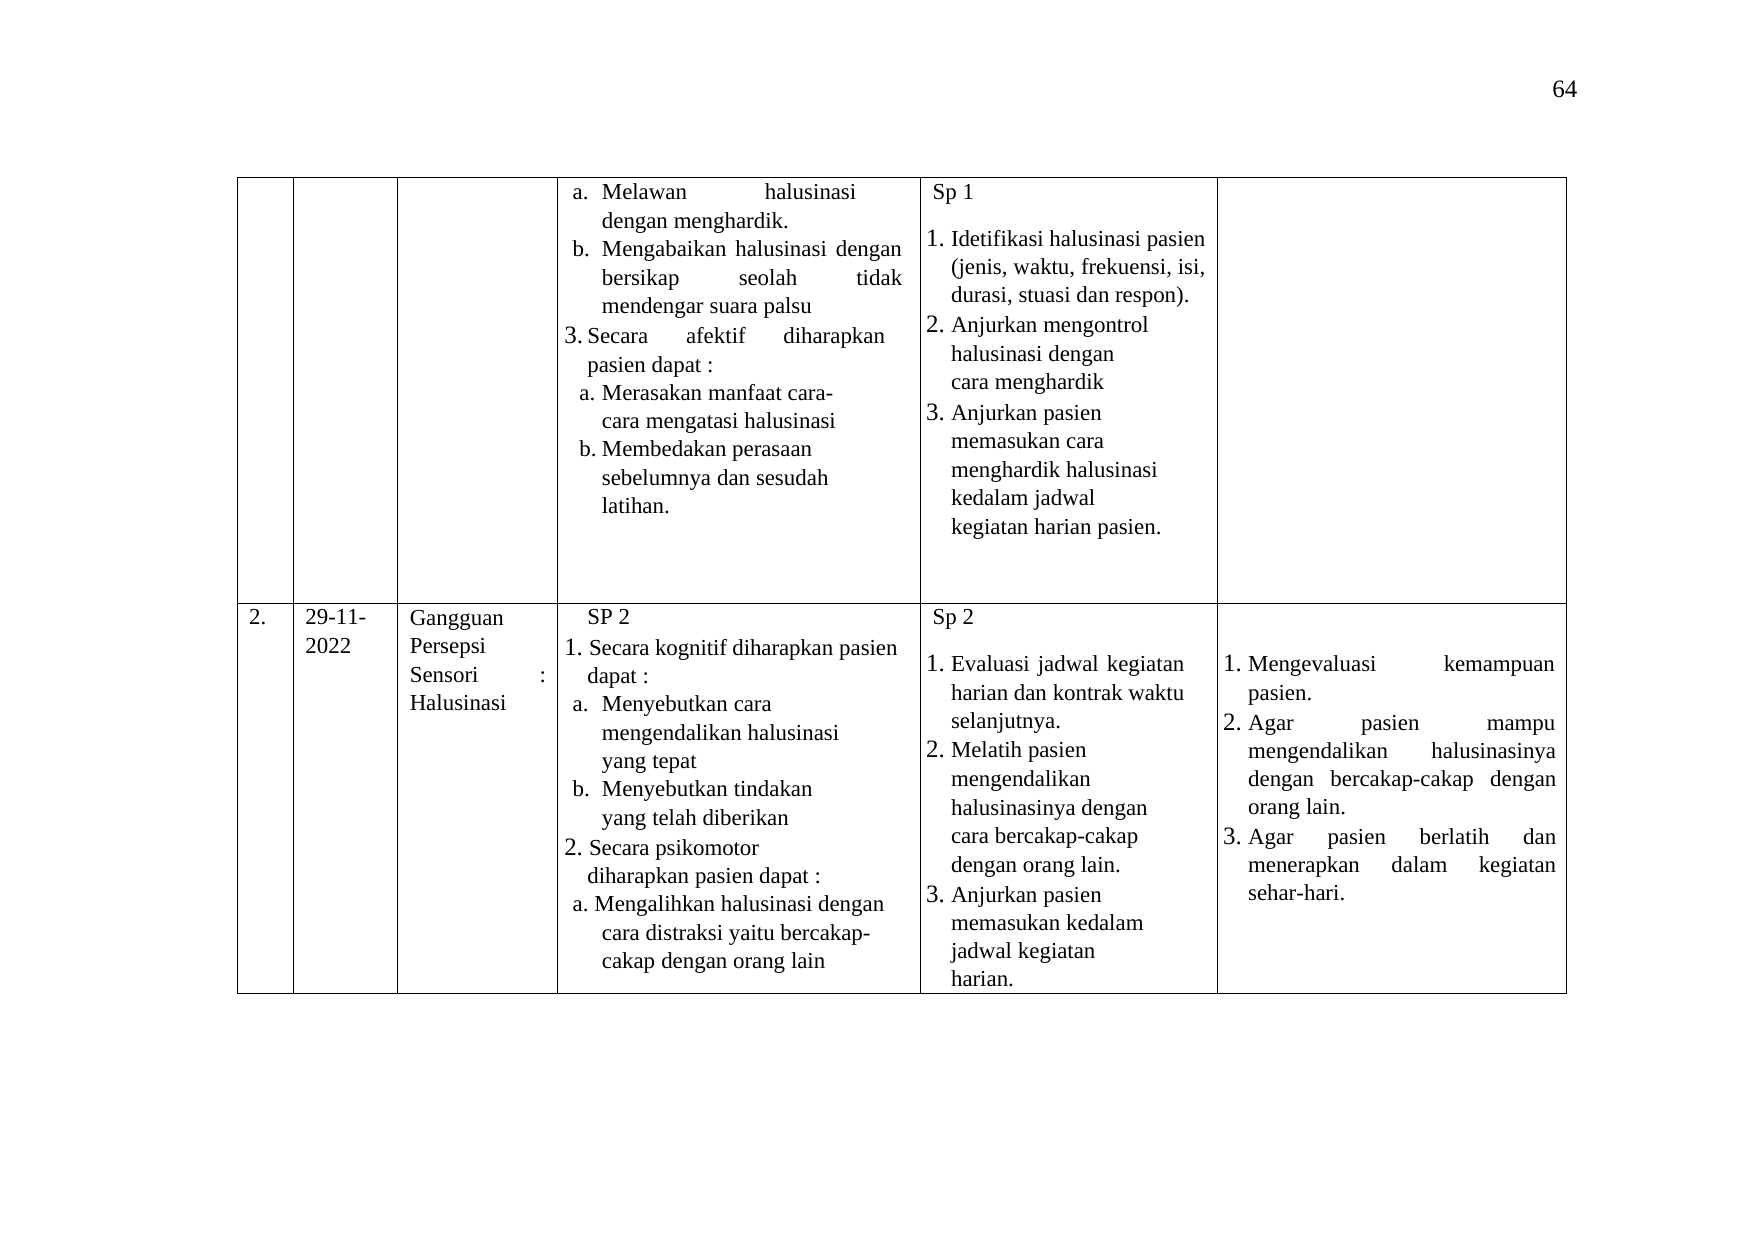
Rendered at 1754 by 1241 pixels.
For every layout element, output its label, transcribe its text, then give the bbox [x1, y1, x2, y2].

table_cell Sp 2 Evaluasi jadwal kegiatan harian dan kontrak waktu selanjutnya. Melatih pasien mengendalikan halusinasinya dengan cara bercakap-cakap dengan orang lain. Anjurkan pasien memasukan kedalam jadwal kegiatan harian. [921, 604, 1217, 993]
table_cell Mengevaluasi kemampuan pasien. Agar pasien mampu mengendalikan halusinasinya dengan bercakap-cakap dengan orang lain. Agar pasien berlatih dan menerapkan dalam kegiatan sehar-hari. [1218, 604, 1566, 993]
table_header Sp 1 Idetifikasi halusinasi pasien (jenis, waktu, frekuensi, isi, durasi, stuasi dan respon). Anjurkan mengontrol halusinasi dengan cara menghardik Anjurkan pasien memasukan cara menghardik halusinasi kedalam jadwal kegiatan harian pasien. [921, 178, 1217, 603]
table_cell Gangguan Persepsi Sensori : Halusinasi [398, 604, 557, 993]
table_cell SP 2 1. Secara kognitif diharapkan pasien dapat : Menyebutkan cara mengendalikan halusinasi yang tepat Menyebutkan tindakan yang telah diberikan 2. Secara psikomotor diharapkan pasien dapat : a. Mengalihkan halusinasi dengan cara distraksi yaitu bercakap- cakap dengan orang lain [558, 604, 920, 993]
table_header [398, 178, 557, 603]
table_cell 2. [238, 604, 293, 993]
table_cell 29-11- 2022 [294, 604, 397, 993]
table_header [294, 178, 397, 603]
table_header [238, 178, 293, 603]
table_header [1218, 178, 1566, 603]
table_header Melawan halusinasi dengan menghardik. Mengabaikan halusinasi dengan bersikap seolah tidak mendengar suara palsu Secara afektif diharapkan pasien dapat : Merasakan manfaat cara-cara mengatasi halusinasi Membedakan perasaan sebelumnya dan sesudah latihan. [558, 178, 920, 603]
